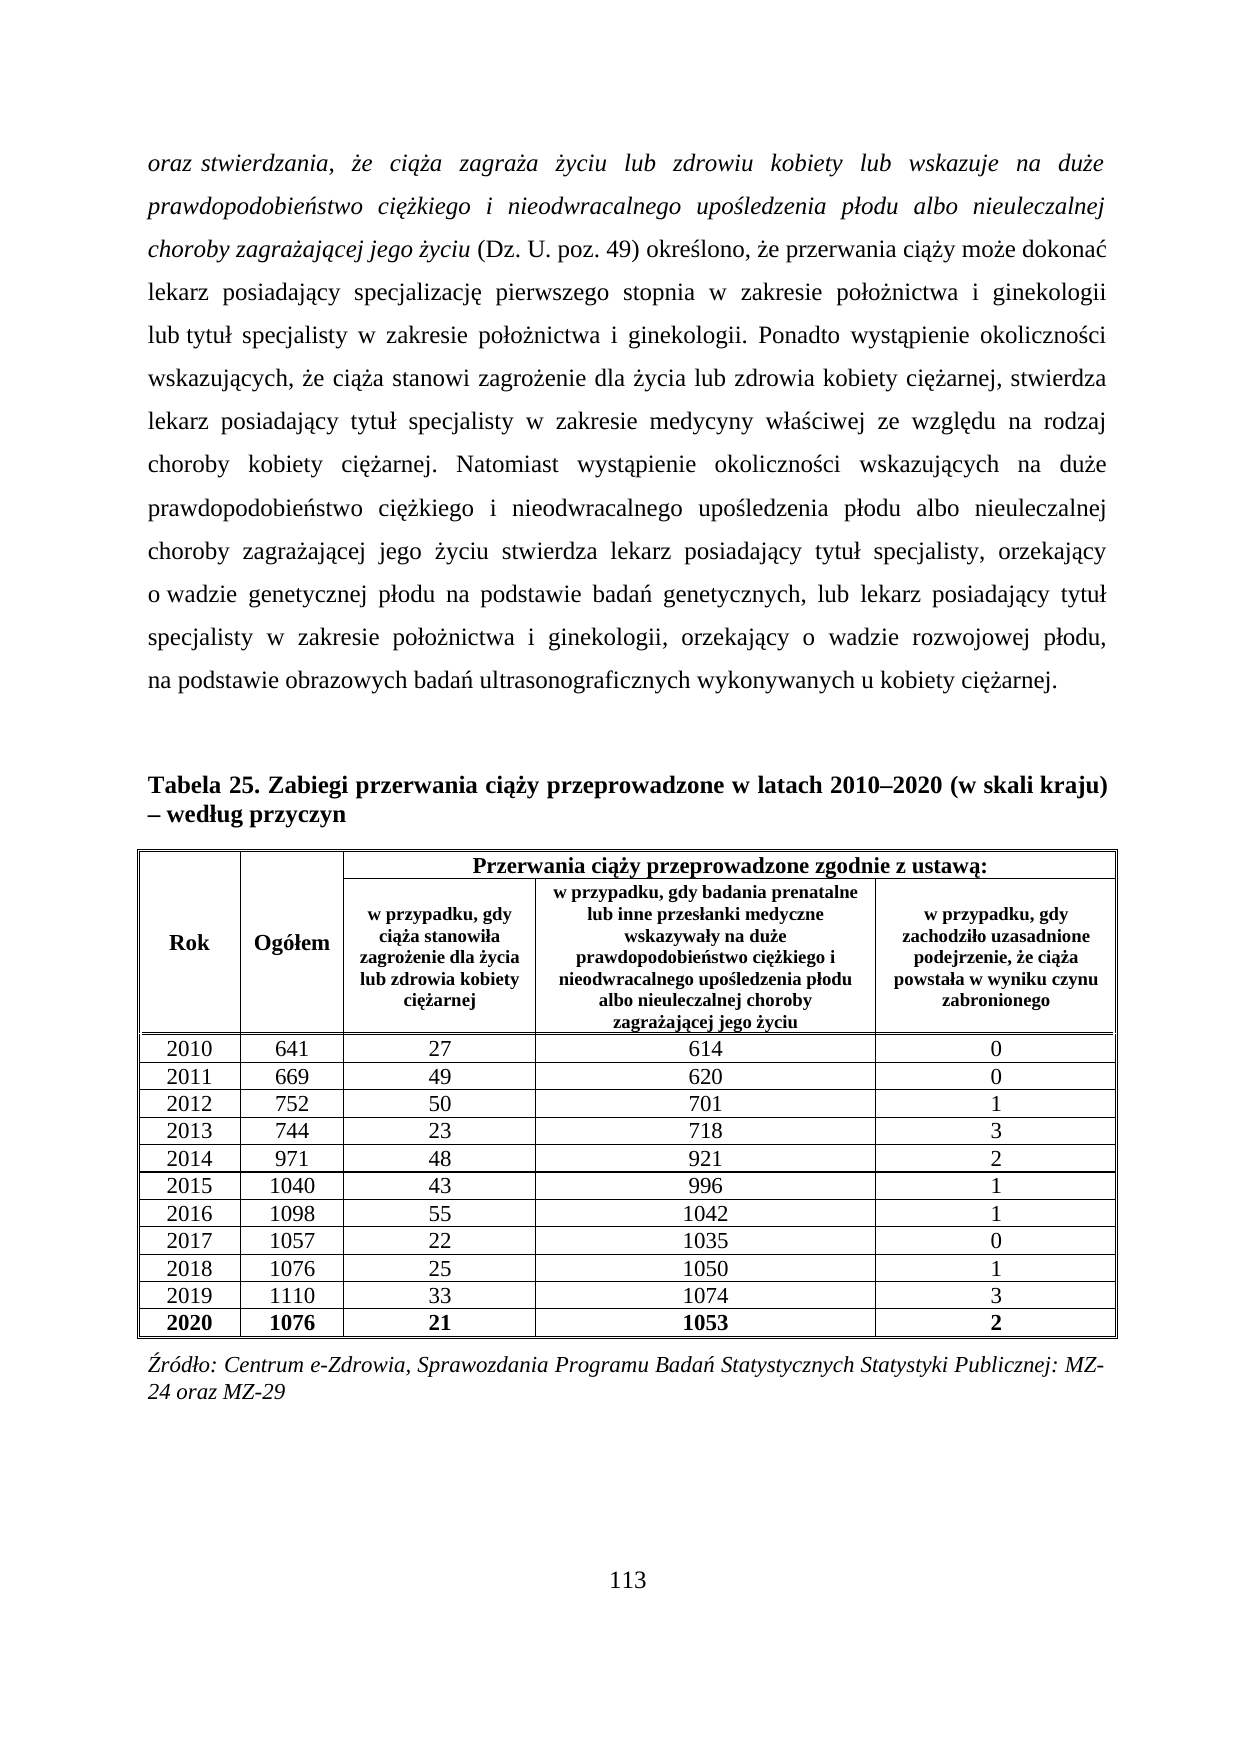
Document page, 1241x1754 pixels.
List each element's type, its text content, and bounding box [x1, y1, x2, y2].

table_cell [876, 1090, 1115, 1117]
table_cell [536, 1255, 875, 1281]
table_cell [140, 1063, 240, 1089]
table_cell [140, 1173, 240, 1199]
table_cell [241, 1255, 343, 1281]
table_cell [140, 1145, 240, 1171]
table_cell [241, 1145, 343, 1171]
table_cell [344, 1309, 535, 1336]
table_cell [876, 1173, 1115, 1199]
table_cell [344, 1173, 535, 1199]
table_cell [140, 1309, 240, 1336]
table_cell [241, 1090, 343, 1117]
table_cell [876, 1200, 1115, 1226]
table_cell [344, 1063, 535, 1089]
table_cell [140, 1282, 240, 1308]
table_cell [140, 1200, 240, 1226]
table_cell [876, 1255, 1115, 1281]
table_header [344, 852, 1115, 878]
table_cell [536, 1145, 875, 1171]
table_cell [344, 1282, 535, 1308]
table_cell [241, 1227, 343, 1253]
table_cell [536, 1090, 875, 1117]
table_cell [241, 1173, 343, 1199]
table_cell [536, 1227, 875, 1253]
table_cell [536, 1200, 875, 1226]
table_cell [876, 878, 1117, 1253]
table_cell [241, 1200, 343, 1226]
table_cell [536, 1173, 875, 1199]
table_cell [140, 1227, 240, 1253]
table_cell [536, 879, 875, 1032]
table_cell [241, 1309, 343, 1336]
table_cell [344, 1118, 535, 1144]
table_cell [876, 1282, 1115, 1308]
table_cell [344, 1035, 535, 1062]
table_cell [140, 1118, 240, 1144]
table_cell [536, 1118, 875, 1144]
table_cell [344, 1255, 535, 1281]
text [148, 148, 1107, 694]
text Źródło: Centrum e-Zdrowia, Sprawozdania Programu Badań Statystycznych Statystyki Publicznej: MZ-24 oraz MZ-29 [148, 1351, 1107, 1404]
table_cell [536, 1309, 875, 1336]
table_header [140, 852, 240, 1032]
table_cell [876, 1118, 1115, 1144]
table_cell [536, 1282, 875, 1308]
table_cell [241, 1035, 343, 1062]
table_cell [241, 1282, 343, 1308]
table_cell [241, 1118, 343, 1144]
text Tabela 25. Zabiegi przerwania ciąży przeprowadzone w latach 2010–2020 (w skali kraju) – według przyczyn [148, 770, 1107, 828]
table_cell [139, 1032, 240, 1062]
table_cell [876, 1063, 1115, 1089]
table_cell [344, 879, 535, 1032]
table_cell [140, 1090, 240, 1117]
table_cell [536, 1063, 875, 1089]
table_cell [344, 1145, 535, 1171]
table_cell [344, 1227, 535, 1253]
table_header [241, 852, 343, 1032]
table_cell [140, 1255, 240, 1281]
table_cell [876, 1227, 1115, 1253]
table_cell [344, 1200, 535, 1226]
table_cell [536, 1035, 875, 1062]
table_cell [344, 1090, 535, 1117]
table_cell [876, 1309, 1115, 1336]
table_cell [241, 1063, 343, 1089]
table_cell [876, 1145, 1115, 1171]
